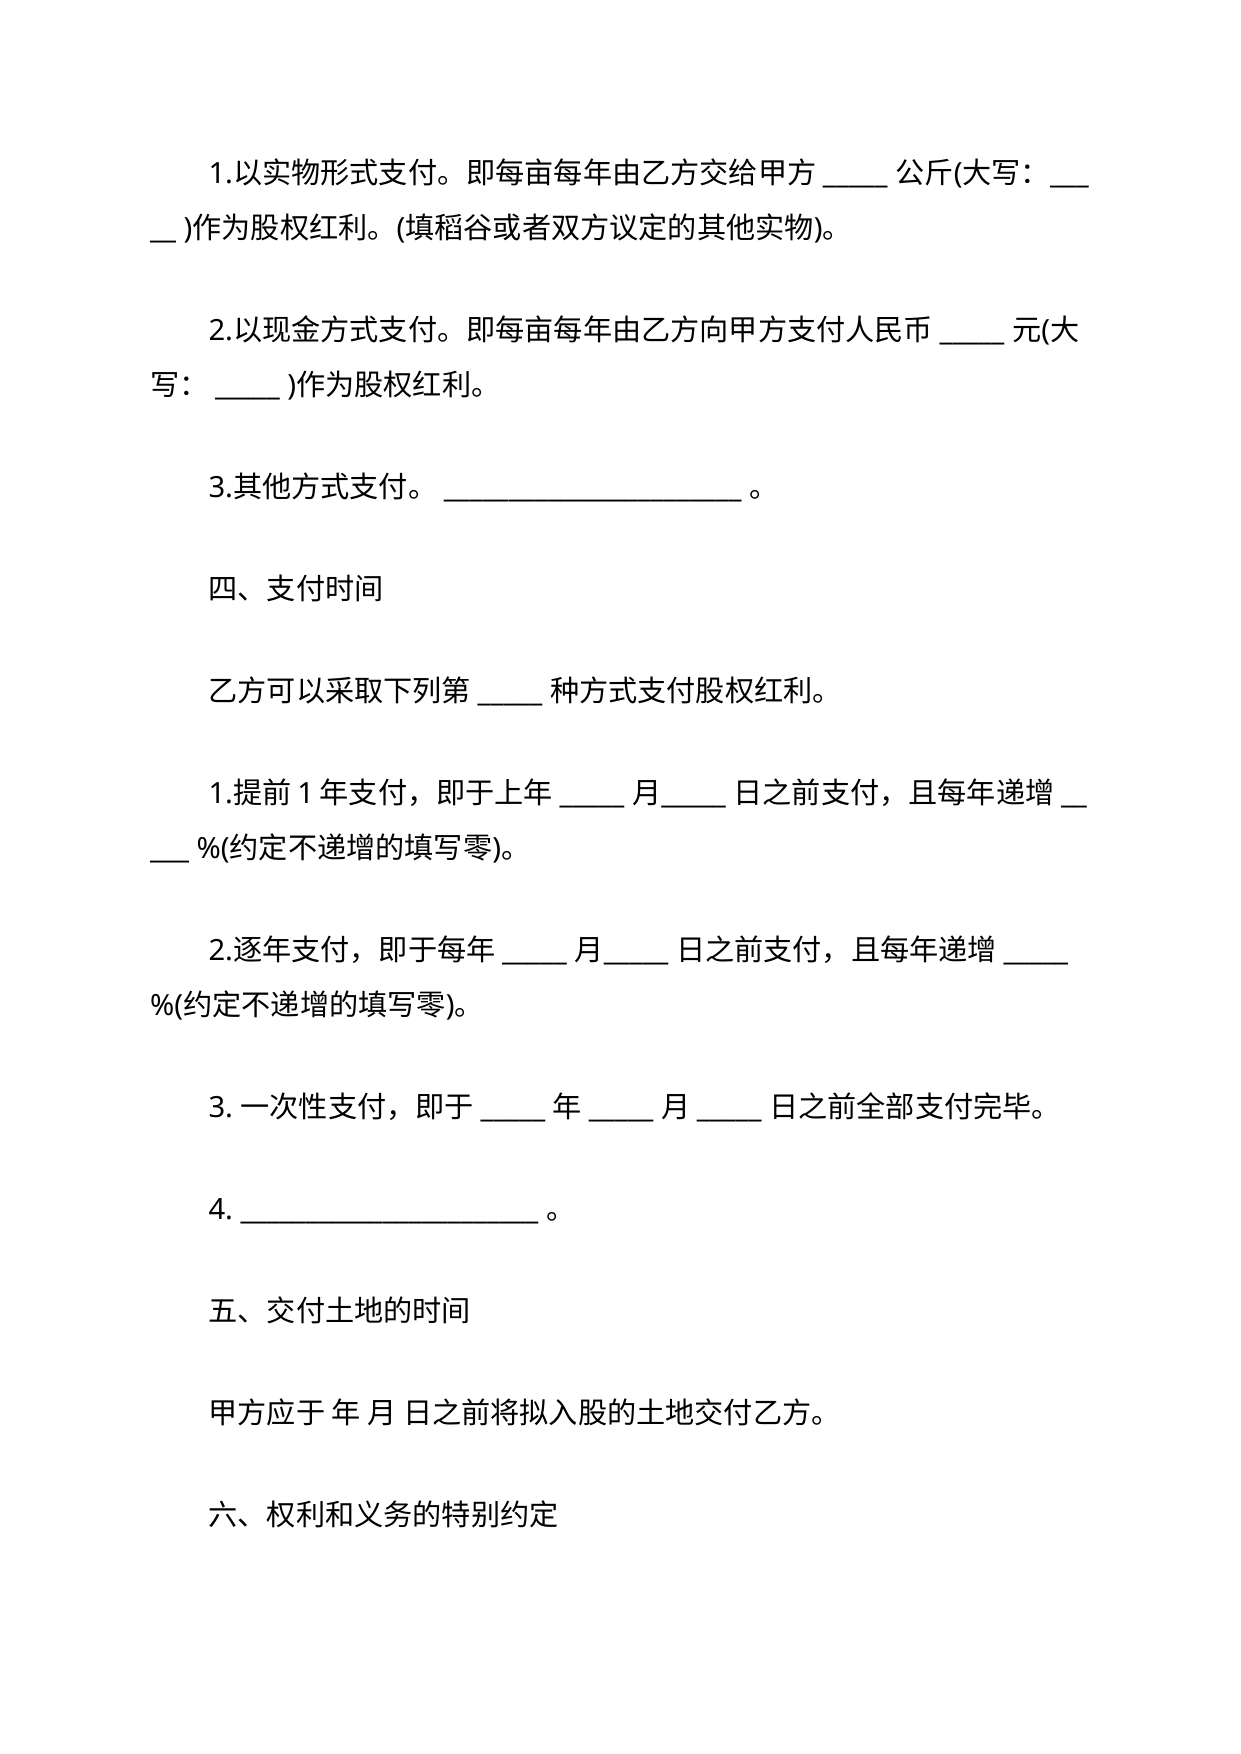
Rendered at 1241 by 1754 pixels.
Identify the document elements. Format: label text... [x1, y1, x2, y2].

text 五、交付土地的时间 [150, 1288, 1090, 1330]
text 四、支付时间 [150, 566, 1090, 608]
text 2.以现金方式支付。即每亩每年由乙方向甲方支付人民币 _____ 元(大写： _____ )作为股权红利。 [150, 307, 1090, 404]
text 3.其他方式支付。 _______________________ 。 [150, 464, 1090, 506]
text 乙方可以采取下列第 _____ 种方式支付股权红利。 [150, 668, 1090, 710]
text 1.提前1年支付，即于上年 _____ 月_____ 日之前支付，且每年递增 _____ %(约定不递增的填写零)。 [150, 770, 1090, 867]
text 六、权利和义务的特别约定 [150, 1491, 1090, 1533]
text 甲方应于 年 月 日之前将拟入股的土地交付乙方。 [150, 1389, 1090, 1432]
text 4. _______________________ 。 [150, 1186, 1090, 1228]
text 2.逐年支付，即于每年 _____ 月_____ 日之前支付，且每年递增 _____ %(约定不递增的填写零)。 [150, 927, 1090, 1024]
text 1.以实物形式支付。即每亩每年由乙方交给甲方 _____ 公斤(大写：_____ )作为股权红利。(填稻谷或者双方议定的其他实物)。 [150, 150, 1090, 247]
text 3. 一次性支付，即于 _____ 年 _____ 月 _____ 日之前全部支付完毕。 [150, 1084, 1090, 1126]
